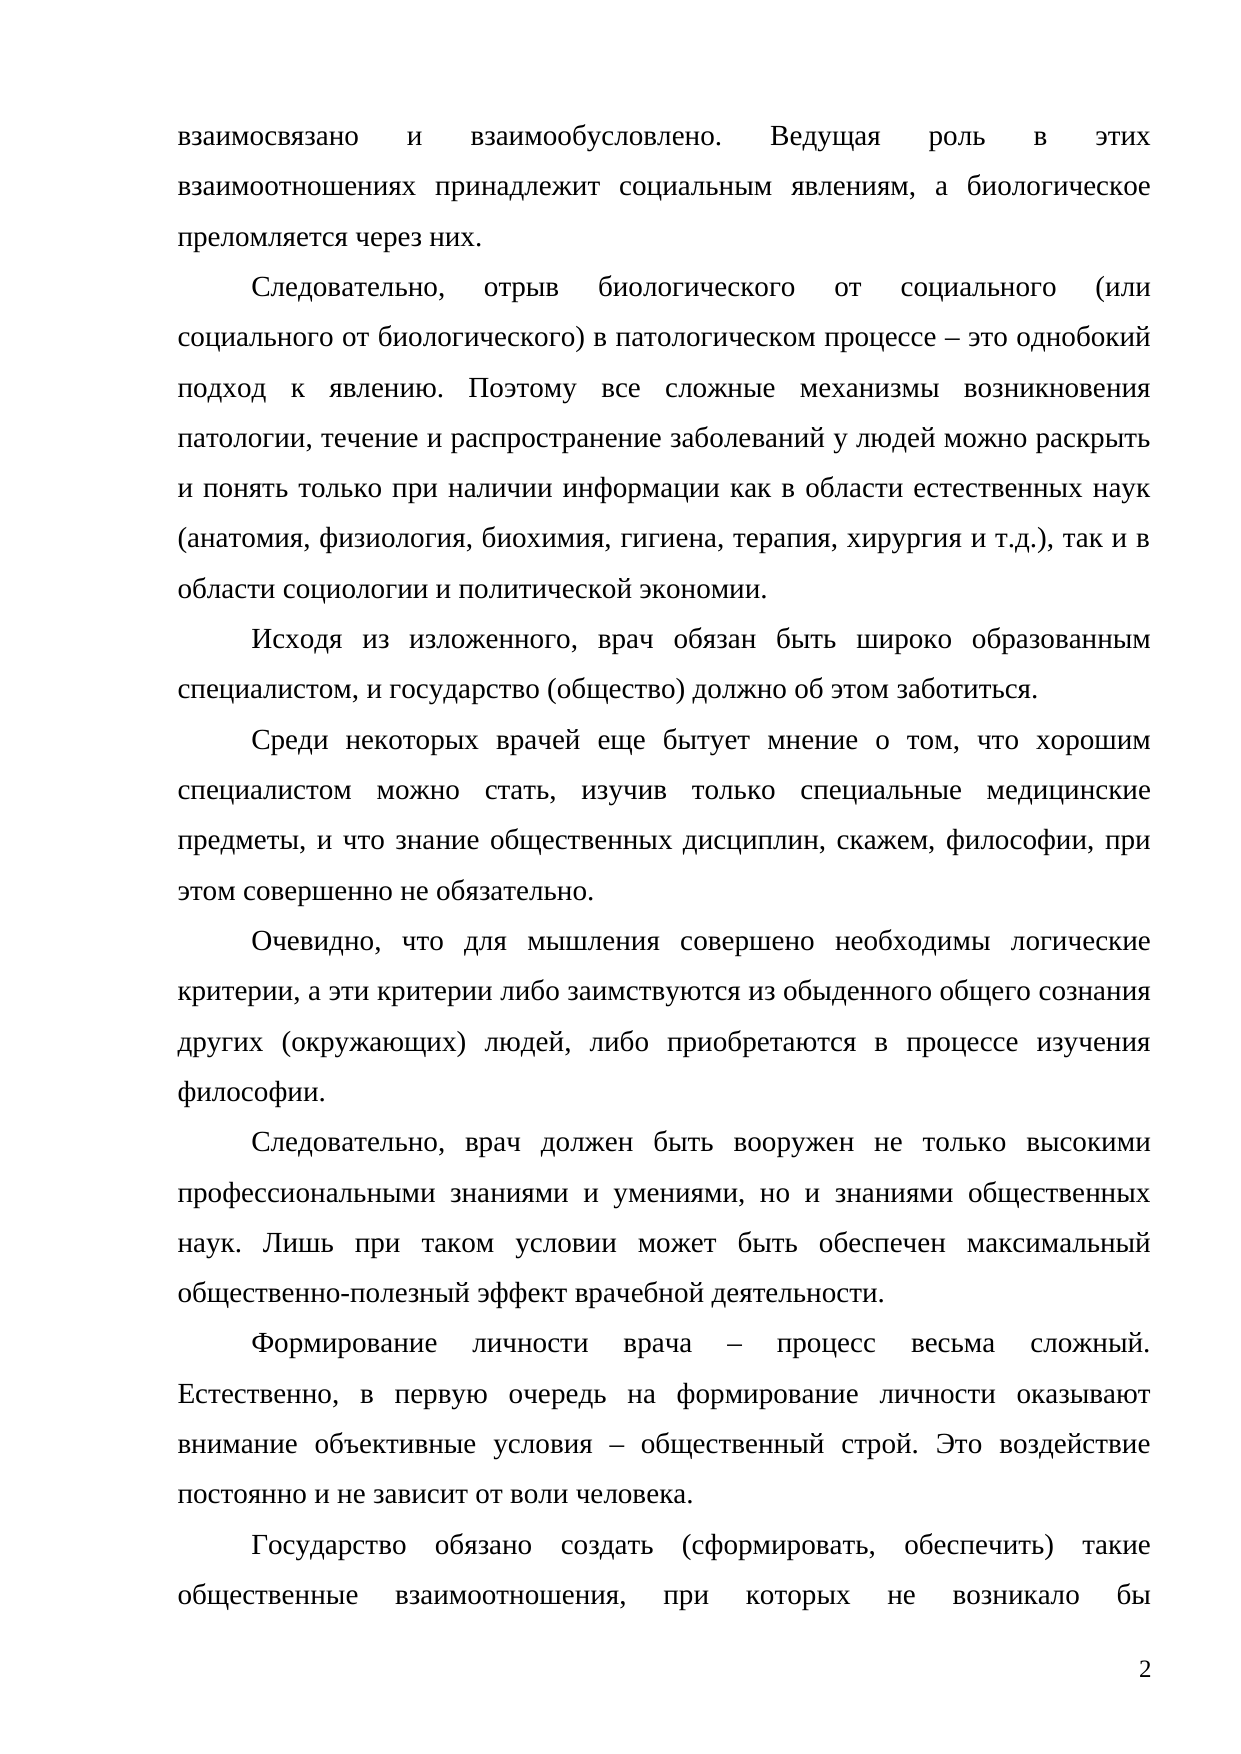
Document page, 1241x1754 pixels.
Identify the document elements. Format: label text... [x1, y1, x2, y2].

text Следовательно, врач должен быть вооружен не только высокими профессиональными знаниями и умениями, но и знаниями общественных наук. Лишь при таком условии может быть обеспечен максимальный общественно-полезный эффект врачебной деятельности. [177, 1124, 1152, 1309]
text Исходя из изложенного, врач обязан быть широко образованным специалистом, и государство (общество) должно об этом заботиться. [177, 621, 1152, 705]
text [177, 118, 1152, 252]
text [177, 1527, 1152, 1611]
text Следовательно, отрыв биологического от социального (или социального от биологического) в патологическом процессе – это однобокий подход к явлению. Поэтому все сложные механизмы возникновения патологии, течение и распространение заболеваний у людей можно раскрыть и понять только при наличии информации как в области естественных наук (анатомия, физиология, биохимия, гигиена, терапия, хирургия и т.д.), так и в области социологии и политической экономии. [177, 269, 1152, 604]
text Очевидно, что для мышления совершено необходимы логические критерии, а эти критерии либо заимствуются из обыденного общего сознания других (окружающих) людей, либо приобретаются в процессе изучения философии. [177, 923, 1152, 1108]
text Среди некоторых врачей еще бытует мнение о том, что хорошим специалистом можно стать, изучив только специальные медицинские предметы, и что знание общественных дисциплин, скажем, философии, при этом совершенно не обязательно. [177, 722, 1152, 906]
text Формирование личности врача – процесс весьма сложный. Естественно, в первую очередь на формирование личности оказывают внимание объективные условия – общественный строй. Это воздействие постоянно и не зависит от воли человека. [177, 1326, 1152, 1510]
